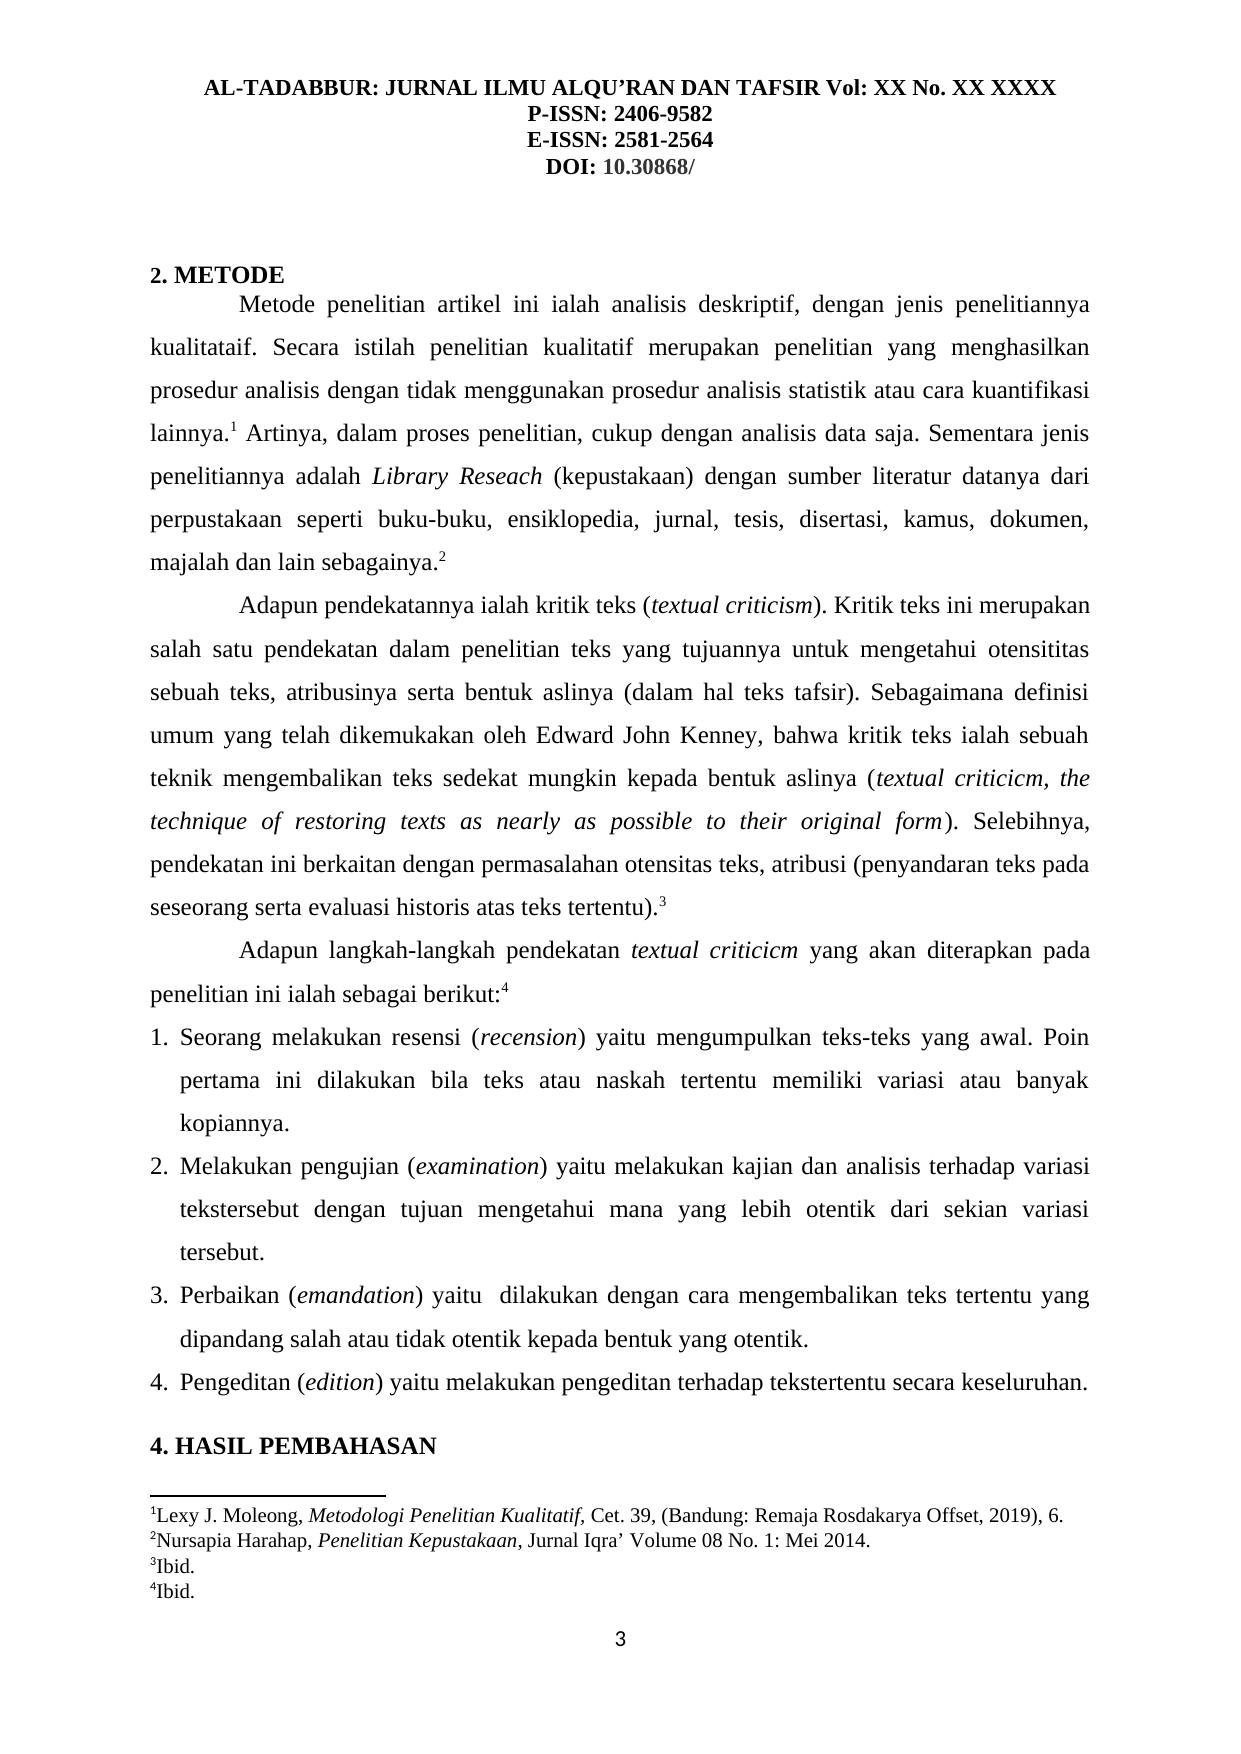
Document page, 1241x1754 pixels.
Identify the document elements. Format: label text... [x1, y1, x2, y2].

text 4. HASIL PEMBAHASAN [150, 1431, 1090, 1459]
list Perbaikan (emandation) yaitu dilakukan dengan cara mengembalikan teks tertentu yang dipandang salah atau tidak otentik kepada bentuk yang otentik. [150, 1281, 1090, 1352]
list Adapun langkah-langkah pendekatan textual criticicm yang akan diterapkan pada penelitian ini ialah sebagai berikut: [150, 936, 1090, 1007]
list Adapun pendekatannya ialah kritik teks (textual criticism). Kritik teks ini merupakan salah satu pendekatan dalam penelitian teks yang tujuannya untuk mengetahui otensititas sebuah teks, atribusinya serta bentuk aslinya (dalam hal teks tafsir). Sebagaimana definisi umum yang telah dikemukakan oleh Edward John Kenney, bahwa kritik teks ialah sebuah teknik mengembalikan teks sedekat mungkin kepada bentuk aslinya (textual criticicm, the technique of restoring texts as nearly as possible to their original form). Selebihnya, pendekatan ini berkaitan dengan permasalahan otensitas teks, atribusi (penyandaran teks pada seseorang serta evaluasi historis atas teks tertentu). [150, 591, 1090, 921]
list Metode penelitian artikel ini ialah analisis deskriptif, dengan jenis penelitiannya kualitataif. Secara istilah penelitian kualitatif merupakan penelitian yang menghasilkan prosedur analisis dengan tidak menggunakan prosedur analisis statistik atau cara kuantifikasi lainnya. Artinya, dalam proses penelitian, cukup dengan analisis data saja. Sementara jenis penelitiannya adalah Library Reseach (kepustakaan) dengan sumber literatur datanya dari perpustakaan seperti buku-buku, ensiklopedia, jurnal, tesis, disertasi, kamus, dokumen, majalah dan lain sebagainya. [150, 289, 1090, 576]
list Melakukan pengujian (examination) yaitu melakukan kajian dan analisis terhadap variasi tekstersebut dengan tujuan mengetahui mana yang lebih otentik dari sekian variasi tersebut. [150, 1151, 1090, 1266]
text 2. METODE [150, 260, 1090, 289]
list Pengeditan (edition) yaitu melakukan pengeditan terhadap tekstertentu secara keseluruhan. [150, 1367, 1090, 1396]
list Seorang melakukan resensi (recension) yaitu mengumpulkan teks-teks yang awal. Poin pertama ini dilakukan bila teks atau naskah tertentu memiliki variasi atau banyak kopiannya. [150, 1022, 1090, 1137]
